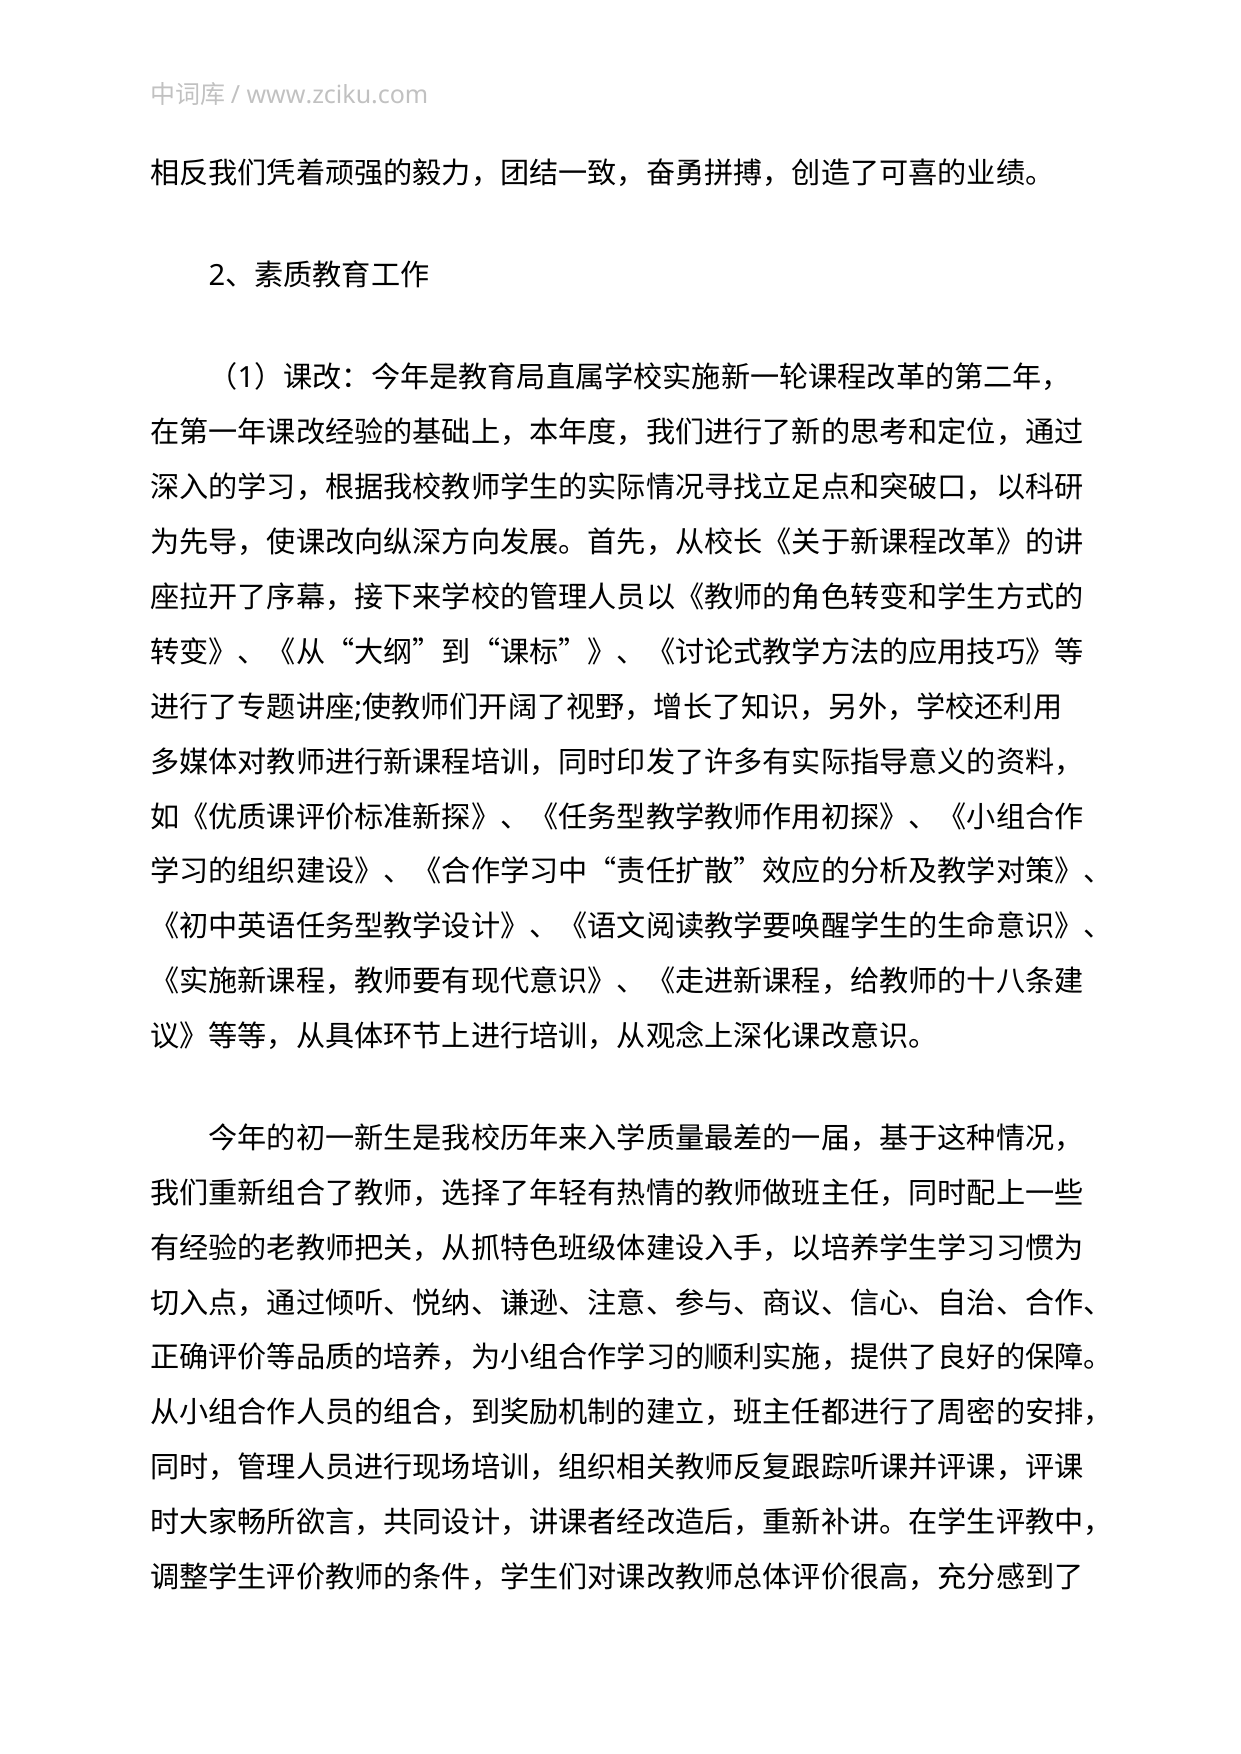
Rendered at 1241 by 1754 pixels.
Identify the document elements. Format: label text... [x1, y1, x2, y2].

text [150, 1114, 1090, 1596]
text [150, 150, 1090, 192]
text （1）课改：今年是教育局直属学校实施新一轮课程改革的第二年，在第一年课改经验的基础上，本年度，我们进行了新的思考和定位，通过深入的学习，根据我校教师学生的实际情况寻找立足点和突破口，以科研为先导，使课改向纵深方向发展。首先，从校长《关于新课程改革》的讲座拉开了序幕，接下来学校的管理人员以《教师的角色转变和学生方式的转变》、《从“大纲”到“课标”》、《讨论式教学方法的应用技巧》等进行了专题讲座;使教师们开阔了视野，增长了知识，另外，学校还利用多媒体对教师进行新课程培训，同时印发了许多有实际指导意义的资料，如《优质课评价标准新探》、《任务型教学教师作用初探》、《小组合作学习的组织建设》、《合作学习中“责任扩散”效应的分析及教学对策》、《初中英语任务型教学设计》、《语文阅读教学要唤醒学生的生命意识》、《实施新课程，教师要有现代意识》、《走进新课程，给教师的十八条建议》等等，从具体环节上进行培训，从观念上深化课改意识。 [150, 354, 1090, 1055]
text 2、素质教育工作 [150, 252, 1090, 294]
